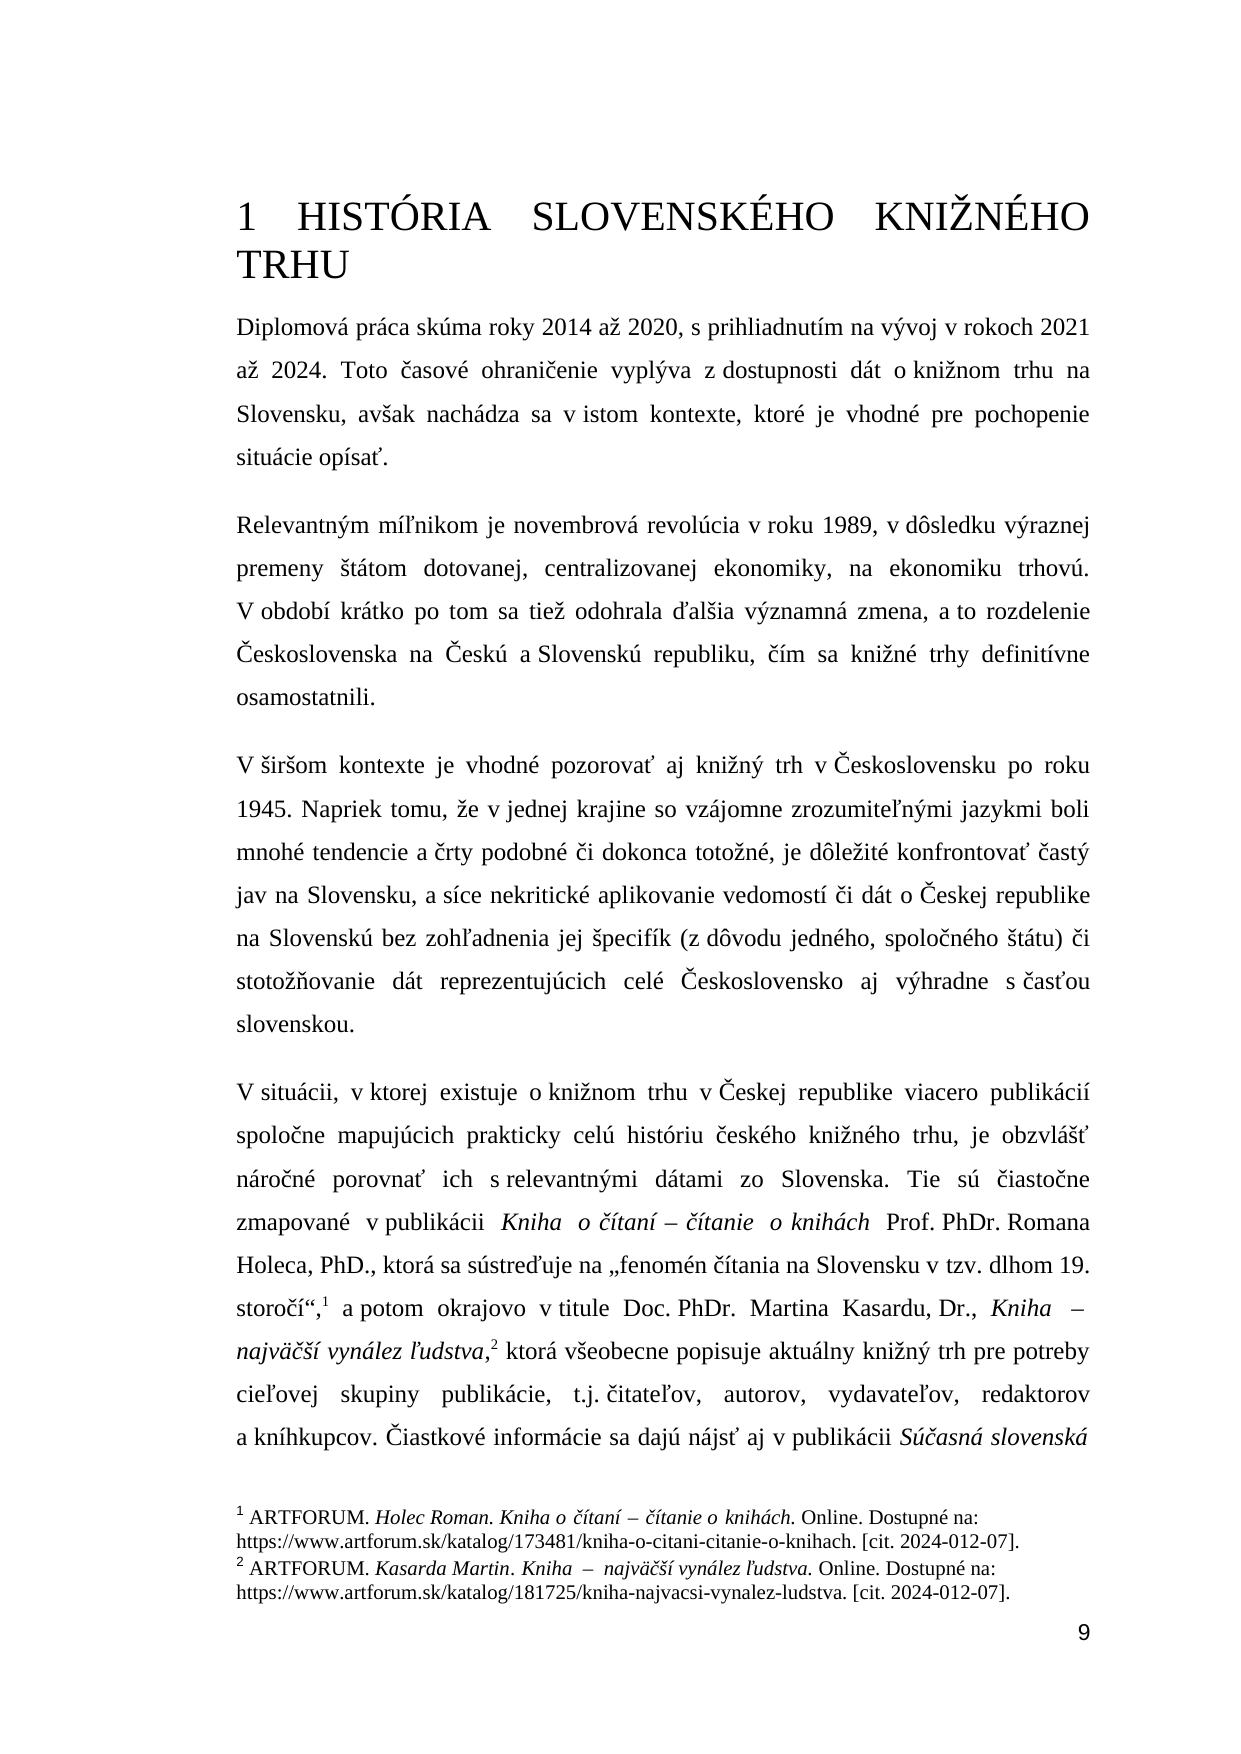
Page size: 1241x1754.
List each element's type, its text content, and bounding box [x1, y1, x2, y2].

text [236, 1077, 1090, 1451]
text Diplomová práca skúma roky 2014 až 2020, s prihliadnutím na vývoj v rokoch 2021 až 2024. Toto časové ohraničenie vyplýva z dostupnosti dát o knižnom trhu na Slovensku, avšak nachádza sa v istom kontexte, ktoré je vhodné pre pochopenie situácie opísať. [236, 312, 1090, 471]
text V širšom kontexte je vhodné pozorovať aj knižný trh v Československu po roku 1945. Napriek tomu, že v jednej krajine so vzájomne zrozumiteľnými jazykmi boli mnohé tendencie a črty podobné či dokonca totožné, je dôležité konfrontovať častý jav na Slovensku, a síce nekritické aplikovanie vedomostí či dát o Českej republike na Slovenskú bez zohľadnenia jej špecifík (z dôvodu jedného, spoločného štátu) či stotožňovanie dát reprezentujúcich celé Československo aj výhradne s časťou slovenskou. [236, 751, 1090, 1038]
text Relevantným míľnikom je novembrová revolúcia v roku 1989, v dôsledku výraznej premeny štátom dotovanej, centralizovanej ekonomiky, na ekonomiku trhovú. V období krátko po tom sa tiež odohrala ďalšia významná zmena, a to rozdelenie Československa na Českú a Slovenskú republiku, čím sa knižné trhy definitívne osamostatnili. [236, 510, 1090, 711]
subtitle 1 HISTÓRIA SLOVENSKÉHO KNIŽNÉHO TRHU [236, 192, 1090, 287]
